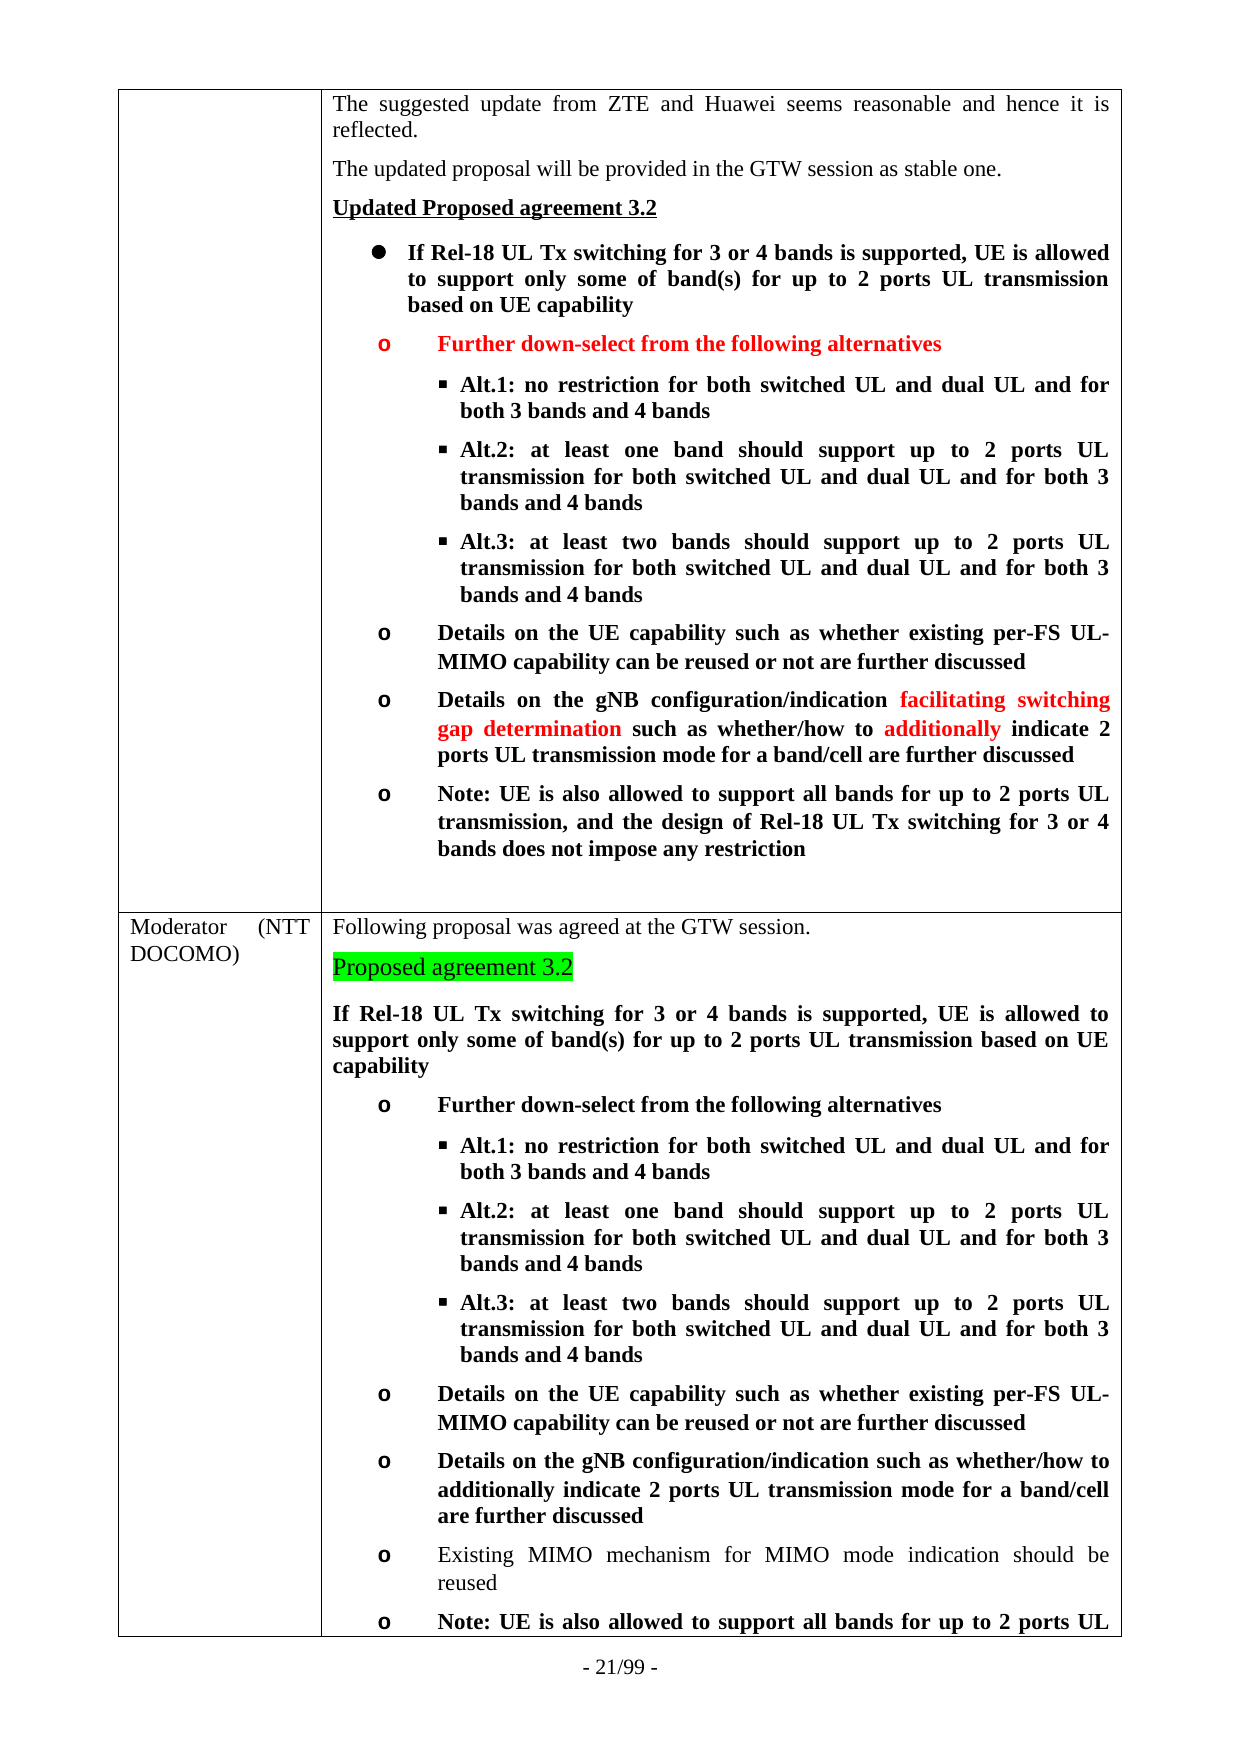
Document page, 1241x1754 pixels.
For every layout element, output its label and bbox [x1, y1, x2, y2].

table_cell [322, 913, 1121, 1636]
table_cell [119, 913, 321, 1636]
table_cell [322, 90, 1121, 912]
table_cell [119, 90, 321, 912]
